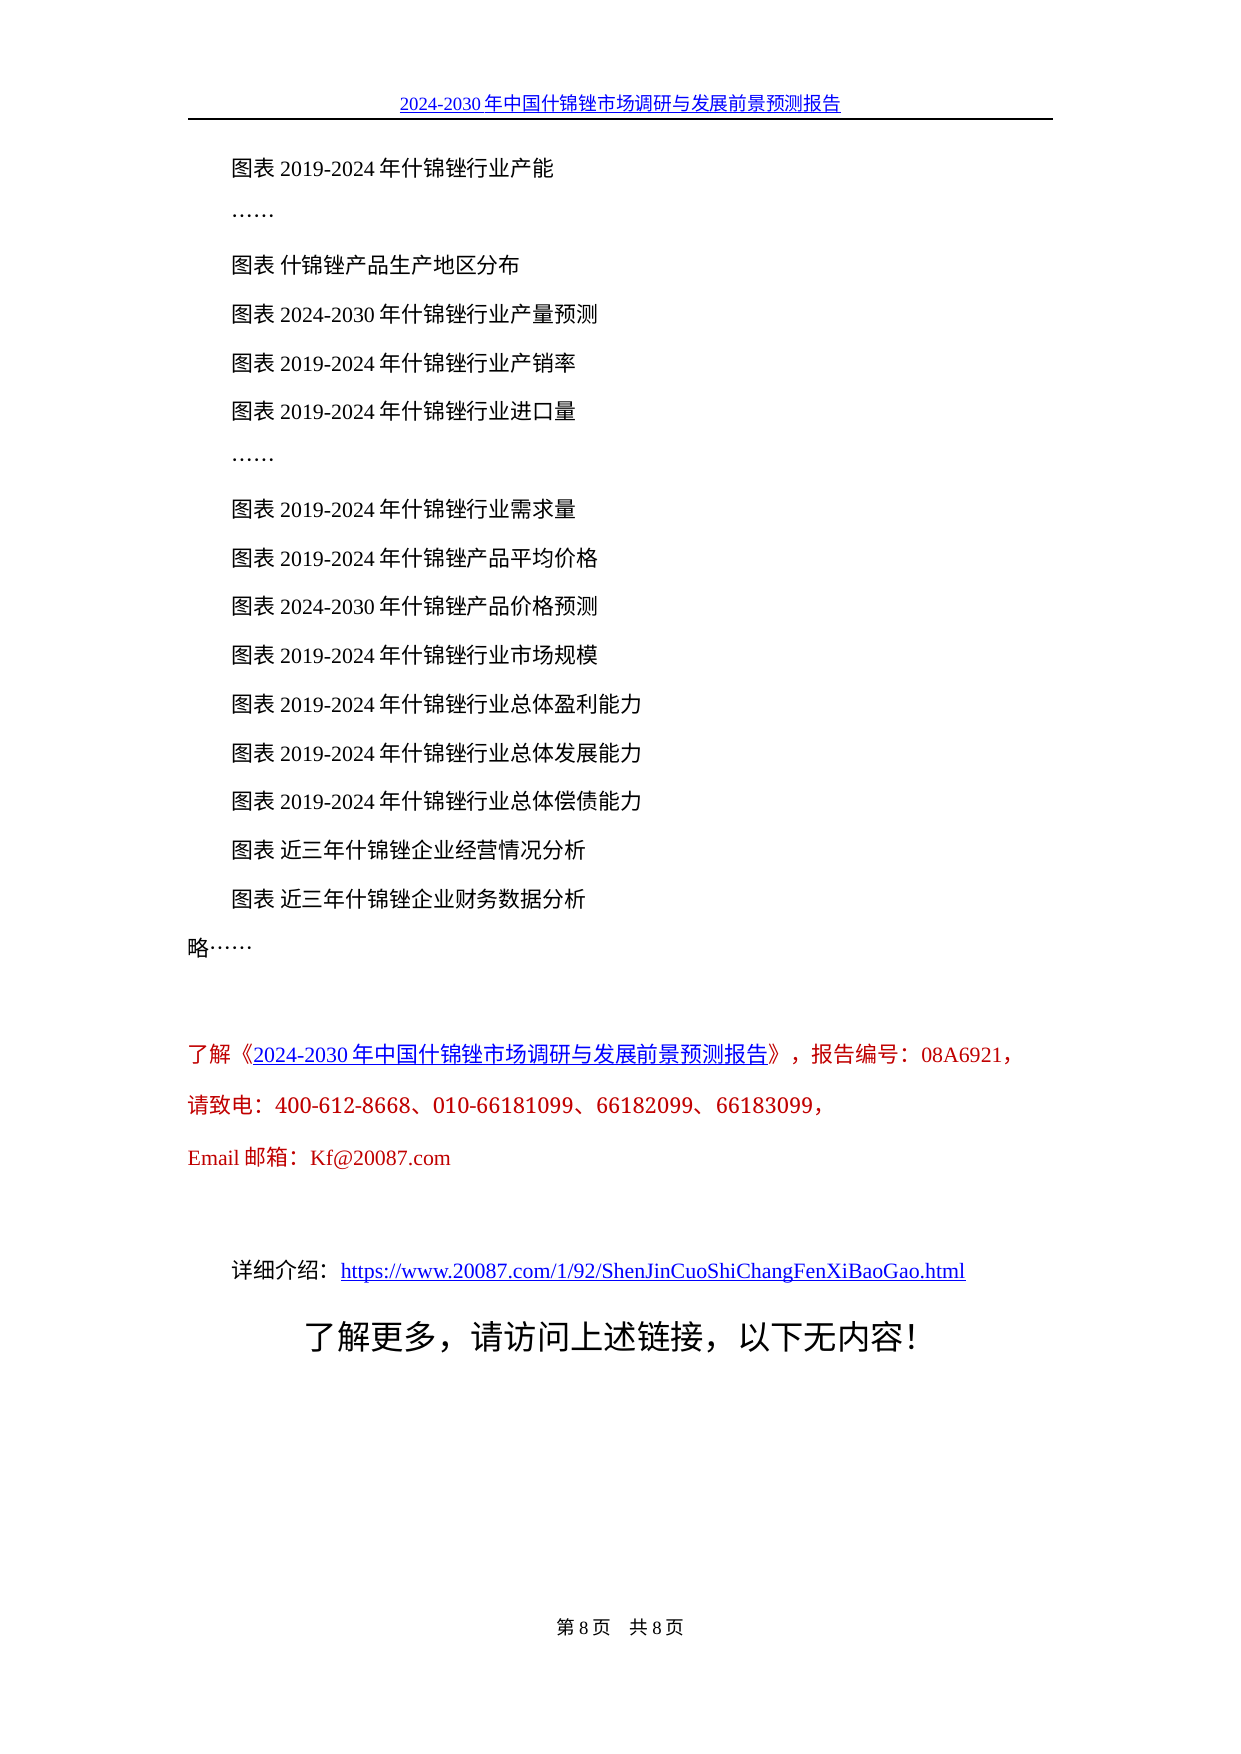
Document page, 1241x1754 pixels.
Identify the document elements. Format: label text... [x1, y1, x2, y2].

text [187, 150, 1053, 963]
text 请致电：400-612-8668、010-66181099、66182099、66183099， [187, 1088, 1053, 1121]
title 了解更多，请访问上述链接，以下无内容！ [187, 1303, 1053, 1368]
text 详细介绍：https://www.20087.com/1/92/ShenJinCuoShiChangFenXiBaoGao.html [187, 1253, 1053, 1285]
text Email邮箱：Kf@20087.com [187, 1140, 1053, 1172]
text 了解《2024-2030年中国什锦锉市场调研与发展前景预测报告》，报告编号：08A6921， [187, 1037, 1053, 1069]
